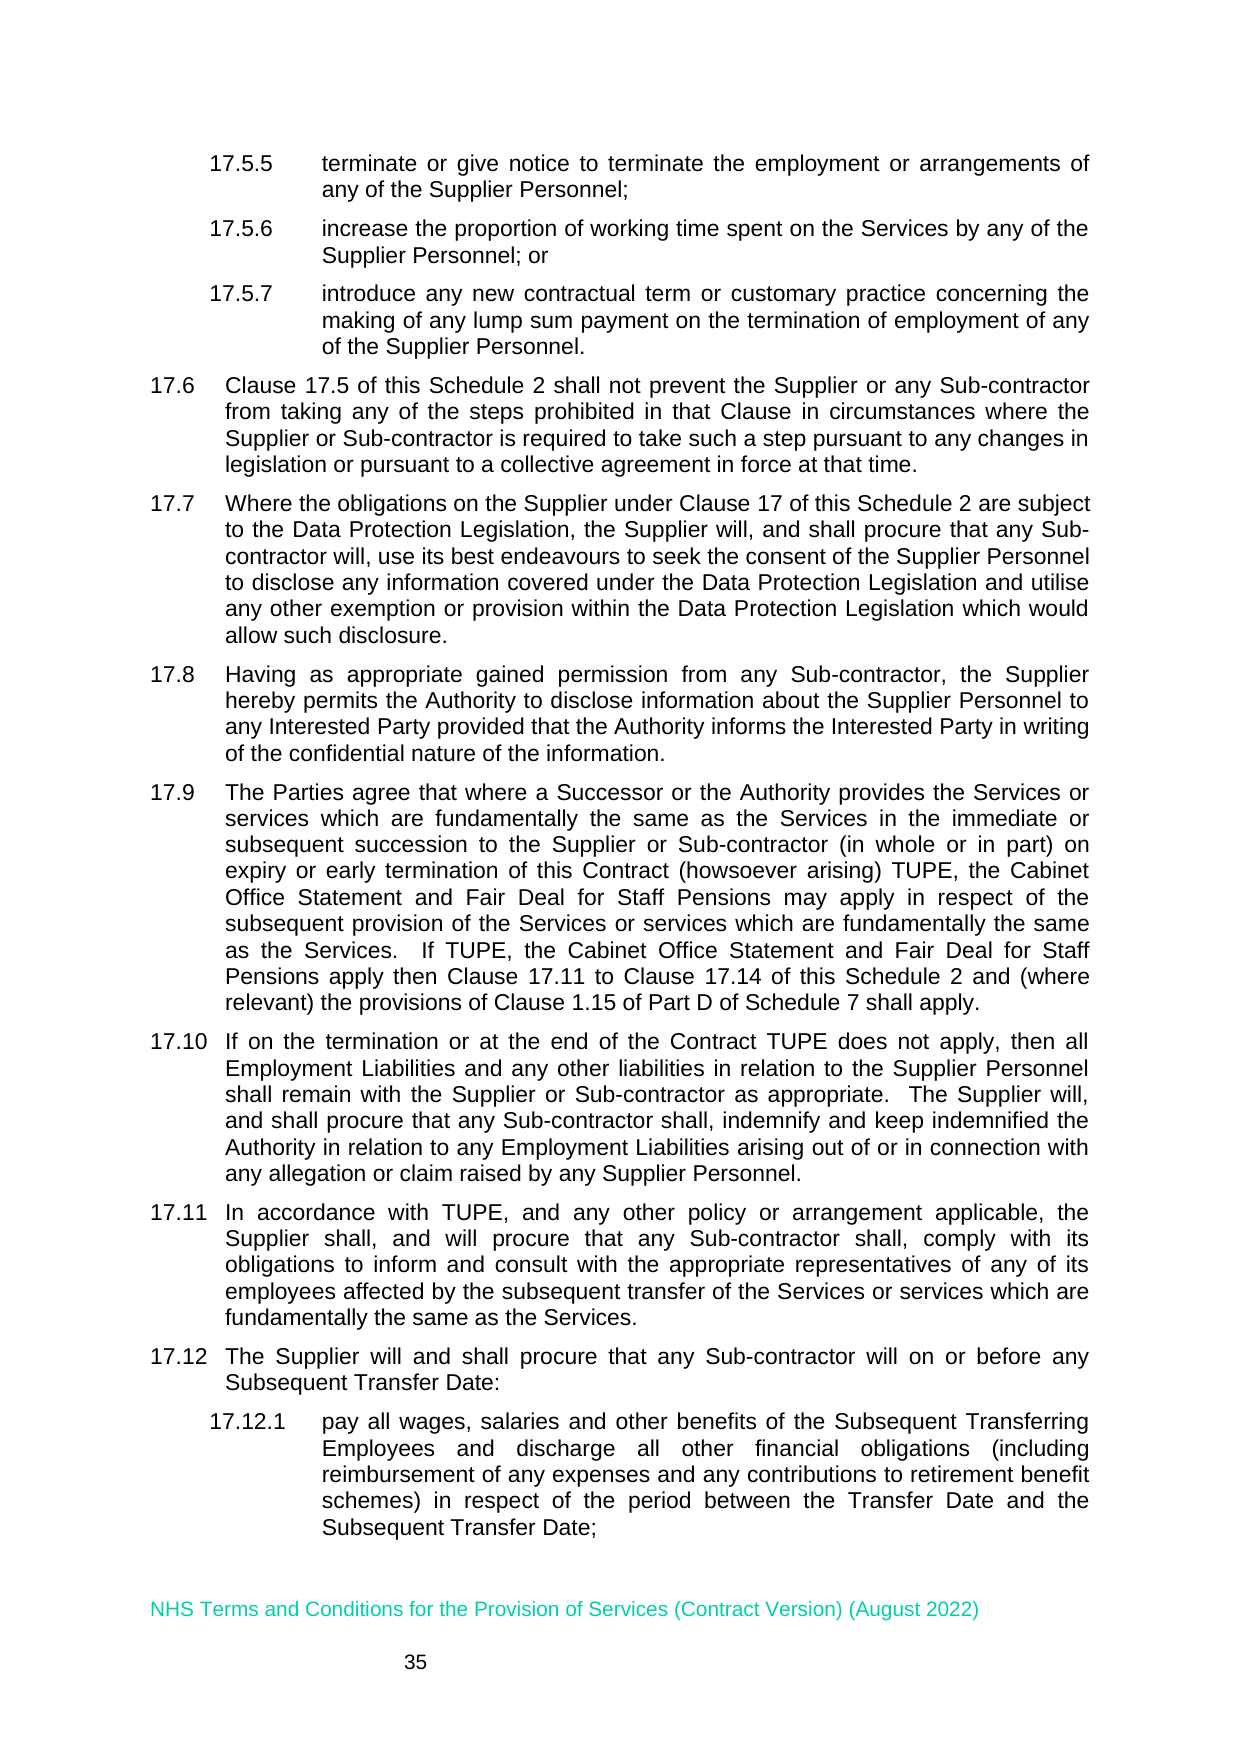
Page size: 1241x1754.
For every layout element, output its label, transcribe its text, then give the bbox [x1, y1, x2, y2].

subtitle increase the proportion of working time spent on the Services by any of the Supplier Personnel; or [209, 215, 1090, 268]
subtitle pay all wages, salaries and other benefits of the Subsequent Transferring Employees and discharge all other financial obligations (including reimbursement of any expenses and any contributions to retirement benefit schemes) in respect of the period between the Transfer Date and the Subsequent Transfer Date; [209, 1408, 1090, 1540]
subtitle terminate or give notice to terminate the employment or arrangements of any of the Supplier Personnel; [209, 150, 1090, 203]
subtitle Clause 17.5 of this Schedule 2 shall not prevent the Supplier or any Sub-contractor from taking any of the steps prohibited in that Clause in circumstances where the Supplier or Sub-contractor is required to take such a step pursuant to any changes in legislation or pursuant to a collective agreement in force at that time. [150, 372, 1090, 477]
subtitle If on the termination or at the end of the Contract TUPE does not apply, then all Employment Liabilities and any other liabilities in relation to the Supplier Personnel shall remain with the Supplier or Sub-contractor as appropriate. The Supplier will, and shall procure that any Sub-contractor shall, indemnify and keep indemnified the Authority in relation to any Employment Liabilities arising out of or in connection with any allegation or claim raised by any Supplier Personnel. [150, 1028, 1090, 1186]
subtitle Having as appropriate gained permission from any Sub-contractor, the Supplier hereby permits the Authority to disclose information about the Supplier Personnel to any Interested Party provided that the Authority informs the Interested Party in writing of the confidential nature of the information. [150, 661, 1090, 766]
subtitle The Supplier will and shall procure that any Sub-contractor will on or before any Subsequent Transfer Date: [150, 1343, 1090, 1396]
subtitle In accordance with TUPE, and any other policy or arrangement applicable, the Supplier shall, and will procure that any Sub-contractor shall, comply with its obligations to inform and consult with the appropriate representatives of any of its employees affected by the subsequent transfer of the Services or services which are fundamentally the same as the Services. [150, 1199, 1090, 1331]
subtitle The Parties agree that where a Successor or the Authority provides the Services or services which are fundamentally the same as the Services in the immediate or subsequent succession to the Supplier or Sub-contractor (in whole or in part) on expiry or early termination of this Contract (howsoever arising) TUPE, the Cabinet Office Statement and Fair Deal for Staff Pensions may apply in respect of the subsequent provision of the Services or services which are fundamentally the same as the Services. If TUPE, the Cabinet Office Statement and Fair Deal for Staff Pensions apply then Clause 17.11 to Clause 17.14 of this Schedule 2 and (where relevant) the provisions of Clause 1.15 of Part D of Schedule 7 shall apply. [150, 778, 1090, 1016]
subtitle Where the obligations on the Supplier under Clause 17 of this Schedule 2 are subject to the Data Protection Legislation, the Supplier will, and shall procure that any Sub-contractor will, use its best endeavours to seek the consent of the Supplier Personnel to disclose any information covered under the Data Protection Legislation and utilise any other exemption or provision within the Data Protection Legislation which would allow such disclosure. [150, 490, 1090, 648]
subtitle introduce any new contractual term or customary practice concerning the making of any lump sum payment on the termination of employment of any of the Supplier Personnel. [209, 280, 1090, 359]
